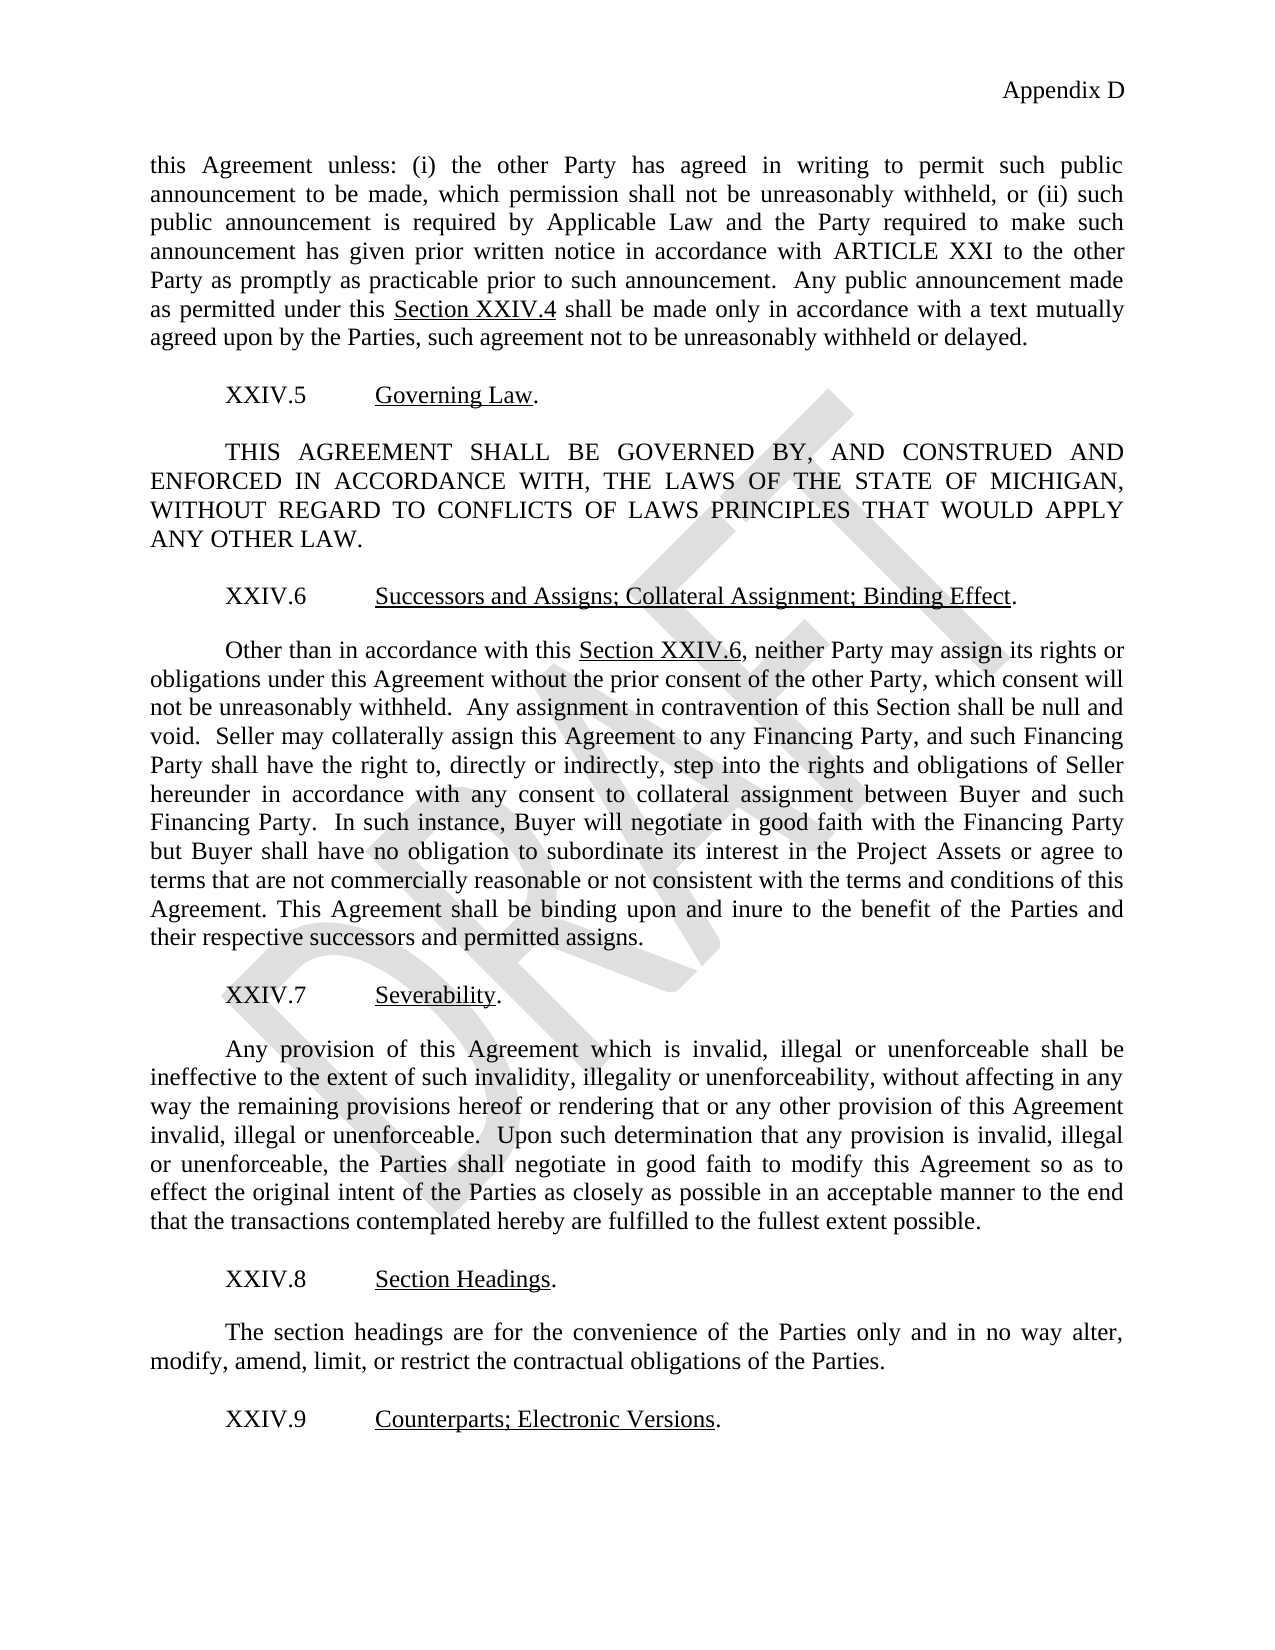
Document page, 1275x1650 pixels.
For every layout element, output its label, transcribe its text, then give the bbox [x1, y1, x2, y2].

text The section headings are for the convenience of the Parties only and in no way alter, modify, amend, limit, or restrict the contractual obligations of the Parties. [150, 1317, 1125, 1375]
text Any provision of this Agreement which is invalid, illegal or unenforceable shall be ineffective to the extent of such invalidity, illegality or unenforceability, without affecting in any way the remaining provisions hereof or rendering that or any other provision of this Agreement invalid, illegal or unenforceable. Upon such determination that any provision is invalid, illegal or unenforceable, the Parties shall negotiate in good faith to modify this Agreement so as to effect the original intent of the Parties as closely as possible in an acceptable manner to the end that the transactions contemplated hereby are fulfilled to the fullest extent possible. [150, 1034, 1125, 1235]
subtitle Successors and Assigns; Collateral Assignment; Binding Effect. [150, 581, 1125, 610]
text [150, 150, 1125, 351]
subtitle Section Headings. [150, 1264, 1125, 1292]
subtitle Counterparts; Electronic Versions. [150, 1404, 1125, 1432]
text THIS AGREEMENT SHALL BE GOVERNED BY, AND CONSTRUED AND ENFORCED IN ACCORDANCE WITH, THE LAWS OF THE STATE OF MICHIGAN, WITHOUT REGARD TO CONFLICTS OF LAWS PRINCIPLES THAT WOULD APPLY ANY OTHER LAW. [150, 437, 1125, 552]
subtitle Governing Law. [150, 380, 1125, 409]
subtitle Severability. [150, 980, 1125, 1009]
text Other than in accordance with this Section 24.6, neither Party may assign its rights or obligations under this Agreement without the prior consent of the other Party, which consent will not be unreasonably withheld. Any assignment in contravention of this Section shall be null and void. Seller may collaterally assign this Agreement to any Financing Party, and such Financing Party shall have the right to, directly or indirectly, step into the rights and obligations of Seller hereunder in accordance with any consent to collateral assignment between Buyer and such Financing Party. In such instance, Buyer will negotiate in good faith with the Financing Party but Buyer shall have no obligation to subordinate its interest in the Project Assets or agree to terms that are not commercially reasonable or not consistent with the terms and conditions of this Agreement. This Agreement shall be binding upon and inure to the benefit of the Parties and their respective successors and permitted assigns. [150, 635, 1125, 951]
